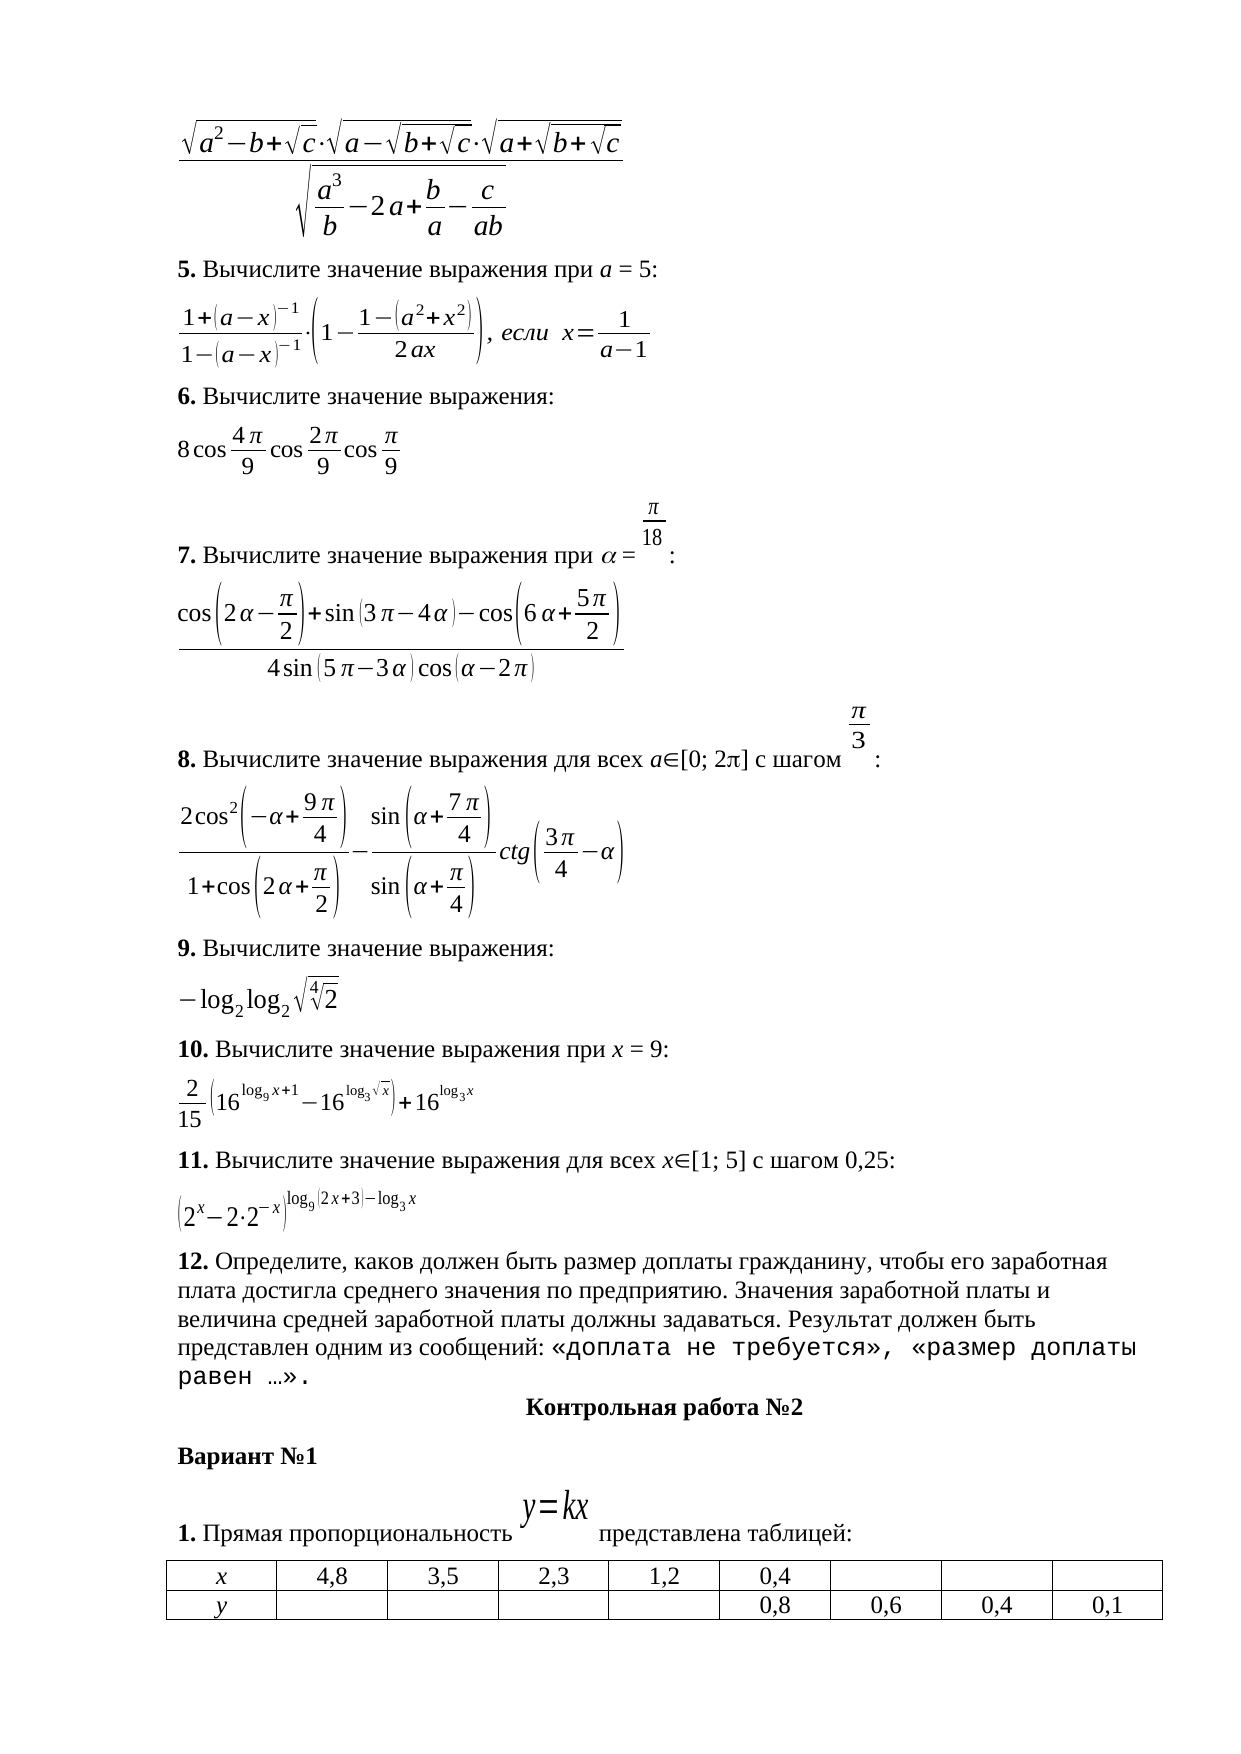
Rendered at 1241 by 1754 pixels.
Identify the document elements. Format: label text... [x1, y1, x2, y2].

text 5. Вычислите значение выражения при a = 5: [177, 254, 1152, 283]
table_header [831, 1561, 941, 1589]
table_cell [388, 1591, 498, 1619]
table_header [1053, 1561, 1162, 1589]
text 11. Вычислите значение выражения для всех x[1; 5] c шагом 0,25: [177, 1146, 1152, 1174]
table_cell [609, 1591, 719, 1619]
text Вариант №1 [177, 1441, 1152, 1470]
table_header 4,8 [277, 1561, 387, 1589]
text 8. Вычислите значение выражения для всех a[0; 2] c шагом : [177, 697, 1152, 772]
table_cell 0,6 [831, 1591, 941, 1619]
table_header 1,2 [609, 1561, 719, 1589]
text 10. Вычислите значение выражения при x = 9: [177, 1034, 1152, 1063]
text 1. Прямая пропорциональность представлена таблицей: [177, 1482, 1152, 1547]
table_cell 0,4 [942, 1591, 1052, 1619]
list Контрольная работа №2 [177, 1392, 1152, 1420]
table_header [942, 1561, 1052, 1589]
table_header x [167, 1561, 276, 1589]
table_header 3,5 [388, 1561, 498, 1589]
table_cell [499, 1591, 608, 1619]
table_cell 0,8 [720, 1591, 830, 1619]
text 12. Определите, каков должен быть размер доплаты гражданину, чтобы его заработная плата достигла среднего значения по предприятию. Значения заработной платы и величина средней заработной платы должны задаваться. Результат должен быть представлен одним из сообщений: «доплата не требуется», «размер доплаты равен …». [177, 1246, 1152, 1392]
text 7. Вычислите значение выражения при = : [177, 493, 1152, 568]
table_cell [277, 1591, 387, 1619]
table_header 0,4 [720, 1561, 830, 1589]
text 6. Вычислите значение выражения: [177, 381, 1152, 410]
table_cell y [167, 1591, 276, 1619]
text 9. Вычислите значение выражения: [177, 933, 1152, 962]
table_cell 0,1 [1053, 1591, 1162, 1619]
table_header 2,3 [499, 1561, 608, 1589]
